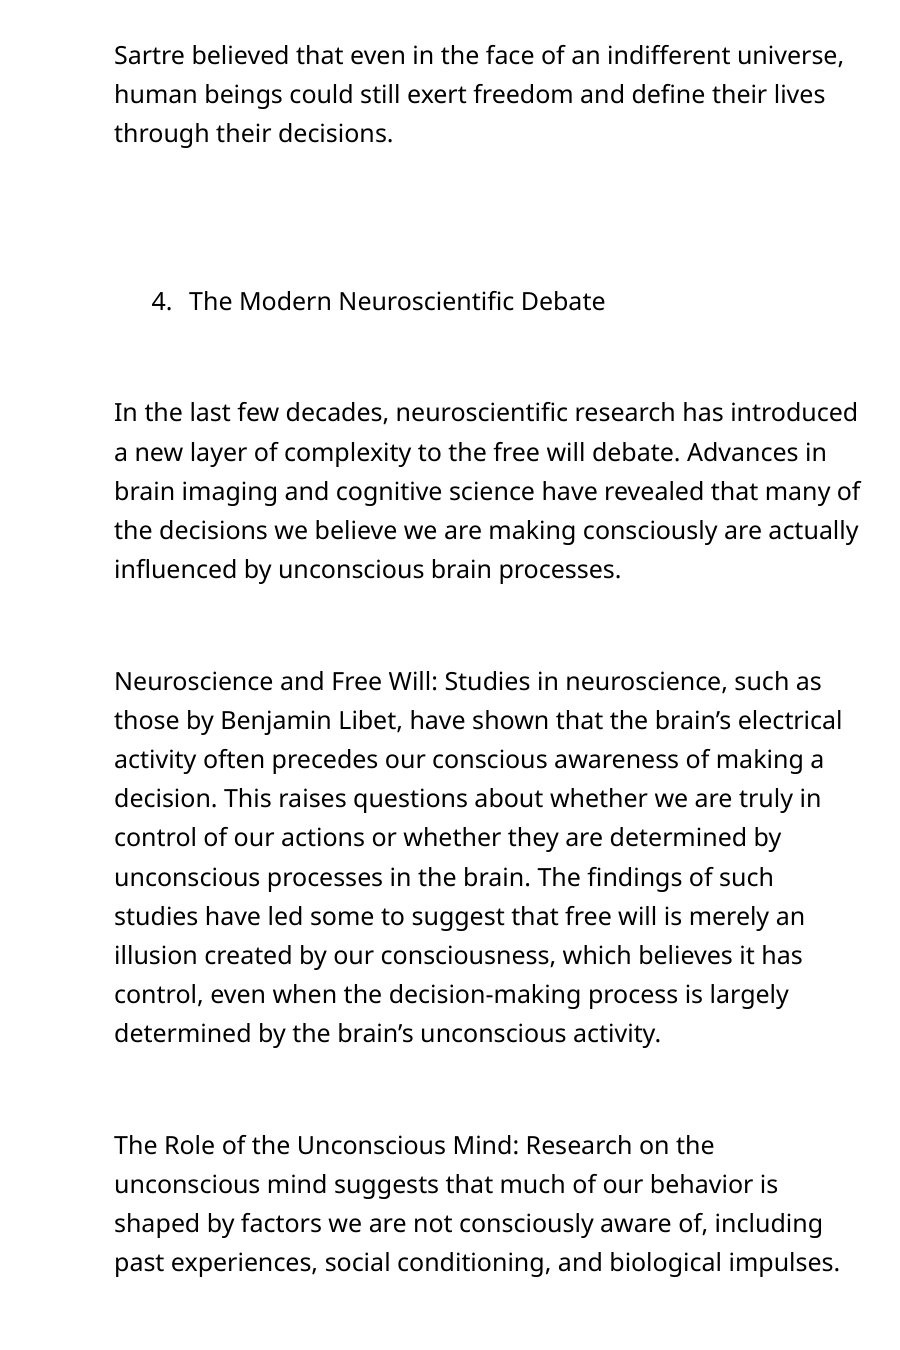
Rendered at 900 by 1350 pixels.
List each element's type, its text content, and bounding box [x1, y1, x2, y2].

text In the last few decades, neuroscientific research has introduced a new layer of complexity to the free will debate. Advances in brain imaging and cognitive science have revealed that many of the decisions we believe we are making consciously are actually influenced by unconscious brain processes. [114, 395, 862, 586]
text Neuroscience and Free Will: Studies in neuroscience, such as those by Benjamin Libet, have shown that the brain’s electrical activity often precedes our conscious awareness of making a decision. This raises questions about whether we are truly in control of our actions or whether they are determined by unconscious processes in the brain. The findings of such studies have led some to suggest that free will is merely an illusion created by our consciousness, which believes it has control, even when the decision-making process is largely determined by the brain’s unconscious activity. [114, 663, 862, 1050]
list The Modern Neuroscientific Debate [151, 283, 862, 317]
